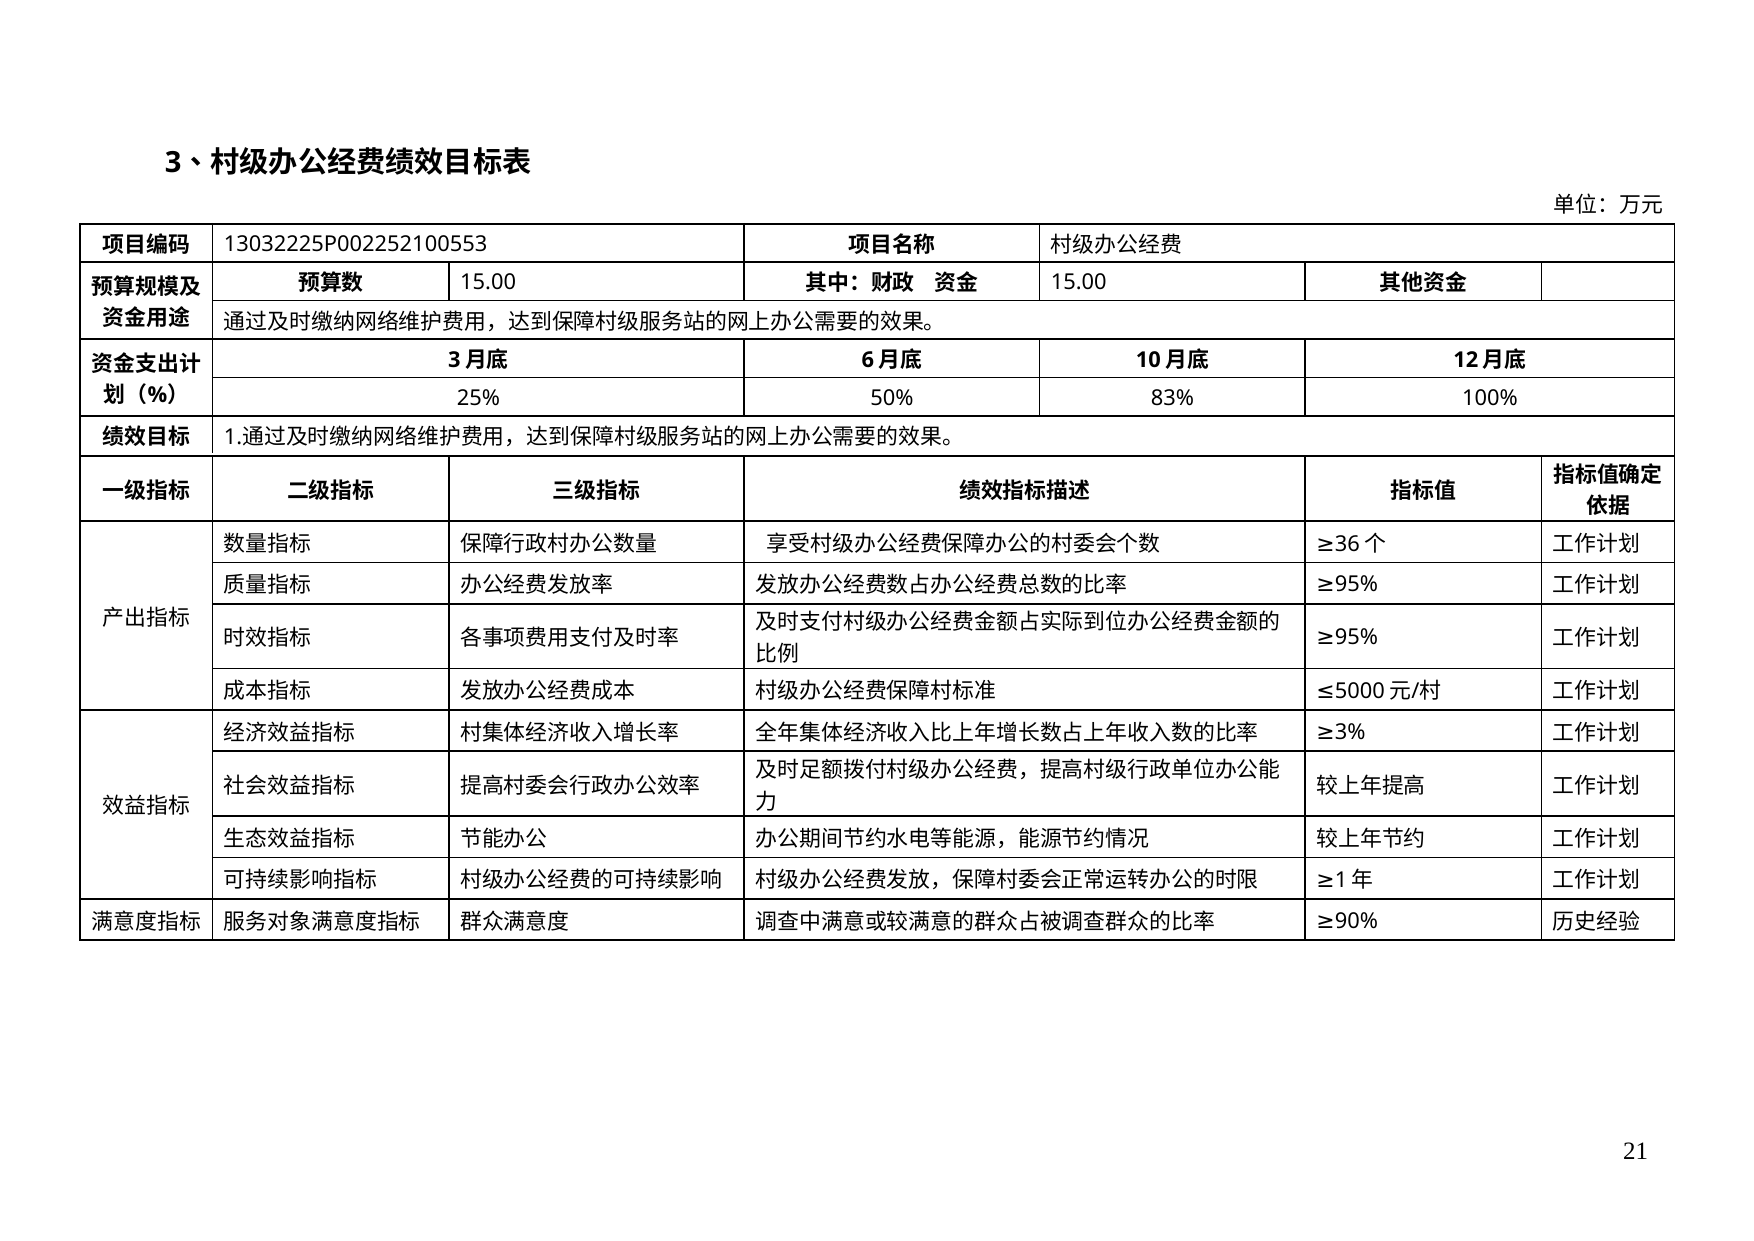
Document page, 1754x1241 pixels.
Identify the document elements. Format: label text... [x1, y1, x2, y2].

table_header 绩效指标描述 [745, 457, 1304, 520]
table_cell ≥95% [1306, 605, 1541, 668]
table_cell 各事项费用支付及时率 [450, 605, 743, 668]
table_cell 经济效益指标 [213, 711, 448, 750]
table_cell 工作计划 [1542, 817, 1674, 857]
text 3、村级办公经费绩效目标表 [106, 142, 1648, 181]
table_cell ≤5000元/村 [1306, 669, 1541, 709]
table_cell 及时支付村级办公经费金额占实际到位办公经费金额的比例 [745, 605, 1304, 668]
table_cell ≥90% [1306, 900, 1541, 939]
table_cell 可持续影响指标 [213, 858, 448, 898]
table_cell 全年集体经济收入比上年增长数占上年收入数的比率 [745, 711, 1304, 750]
table_cell 质量指标 [213, 563, 448, 603]
table_cell ≥36个 [1306, 522, 1541, 561]
table_cell 项目名称 [745, 225, 1039, 261]
table_cell 提高村委会行政办公效率 [450, 752, 743, 815]
table_cell 满意度指标 [81, 900, 212, 939]
table_cell 社会效益指标 [213, 752, 448, 815]
table_cell 较上年节约 [1306, 817, 1541, 857]
table_cell 工作计划 [1542, 711, 1674, 750]
table_cell 保障行政村办公数量 [450, 522, 743, 561]
table_cell 数量指标 [213, 522, 448, 561]
table_cell 6月底 [745, 340, 1039, 377]
table_cell 村级办公经费保障村标准 [745, 669, 1304, 709]
table_cell 群众满意度 [450, 900, 743, 939]
table_cell 办公期间节约水电等能源，能源节约情况 [745, 817, 1304, 857]
table_cell 1.通过及时缴纳网络维护费用，达到保障村级服务站的网上办公需要的效果。 [213, 417, 1674, 453]
table_cell 发放办公经费成本 [450, 669, 743, 709]
table_cell 服务对象满意度指标 [213, 900, 448, 939]
table_cell 工作计划 [1542, 752, 1674, 815]
table_cell 工作计划 [1542, 669, 1674, 709]
table_cell 资金支出计划（%） [81, 340, 212, 415]
table_cell 工作计划 [1542, 563, 1674, 603]
table_cell 83% [1040, 378, 1304, 415]
table_cell ≥95% [1306, 563, 1541, 603]
table_cell [1542, 263, 1674, 300]
table_header 指标值确定依据 [1542, 457, 1674, 520]
table_header 指标值 [1306, 457, 1541, 520]
table_cell 工作计划 [1542, 605, 1674, 668]
table_cell ≥1年 [1306, 858, 1541, 898]
table_cell 项目编码 [81, 225, 212, 261]
table_cell 享受村级办公经费保障办公的村委会个数 [745, 522, 1304, 561]
table_cell 时效指标 [213, 605, 448, 668]
table_cell 其中：财政 资金 [745, 263, 1039, 300]
table_cell 其他资金 [1306, 263, 1541, 300]
table_cell 3月底 [213, 340, 743, 377]
table_header 一级指标 [81, 457, 212, 520]
table_cell 15.00 [1040, 263, 1304, 300]
table_cell ≥3% [1306, 711, 1541, 750]
table_cell 及时足额拨付村级办公经费，提高村级行政单位办公能力 [745, 752, 1304, 815]
table_header 二级指标 [213, 457, 448, 520]
table_cell 效益指标 [81, 711, 212, 898]
table_cell 绩效目标 [81, 417, 212, 453]
table_cell 较上年提高 [1306, 752, 1541, 815]
table_cell 村级办公经费 [1040, 225, 1674, 261]
table_cell 10月底 [1040, 340, 1304, 377]
table_cell 预算规模及资金用途 [81, 263, 212, 338]
table_cell 调查中满意或较满意的群众占被调查群众的比率 [745, 900, 1304, 939]
table_cell 50% [745, 378, 1039, 415]
table_cell 通过及时缴纳网络维护费用，达到保障村级服务站的网上办公需要的效果。 [213, 301, 1674, 338]
table_cell 工作计划 [1542, 522, 1674, 561]
table_cell 100% [1306, 378, 1674, 415]
table_cell 12月底 [1306, 340, 1674, 377]
table_cell 村级办公经费的可持续影响 [450, 858, 743, 898]
table_cell 节能办公 [450, 817, 743, 857]
table_cell 历史经验 [1542, 900, 1674, 939]
table_cell 25% [213, 378, 743, 415]
table_cell 办公经费发放率 [450, 563, 743, 603]
table_cell 产出指标 [81, 522, 212, 709]
table_cell 15.00 [450, 263, 743, 300]
table_cell 生态效益指标 [213, 817, 448, 857]
table_cell 成本指标 [213, 669, 448, 709]
table_cell 村集体经济收入增长率 [450, 711, 743, 750]
table_cell 工作计划 [1542, 858, 1674, 898]
table_header 三级指标 [450, 457, 743, 520]
table_cell 预算数 [213, 263, 448, 300]
table_header 单位：万元 [81, 183, 1674, 223]
table_cell 村级办公经费发放，保障村委会正常运转办公的时限 [745, 858, 1304, 898]
table_cell 发放办公经费数占办公经费总数的比率 [745, 563, 1304, 603]
table_cell 13032225P002252100553 [213, 225, 743, 261]
